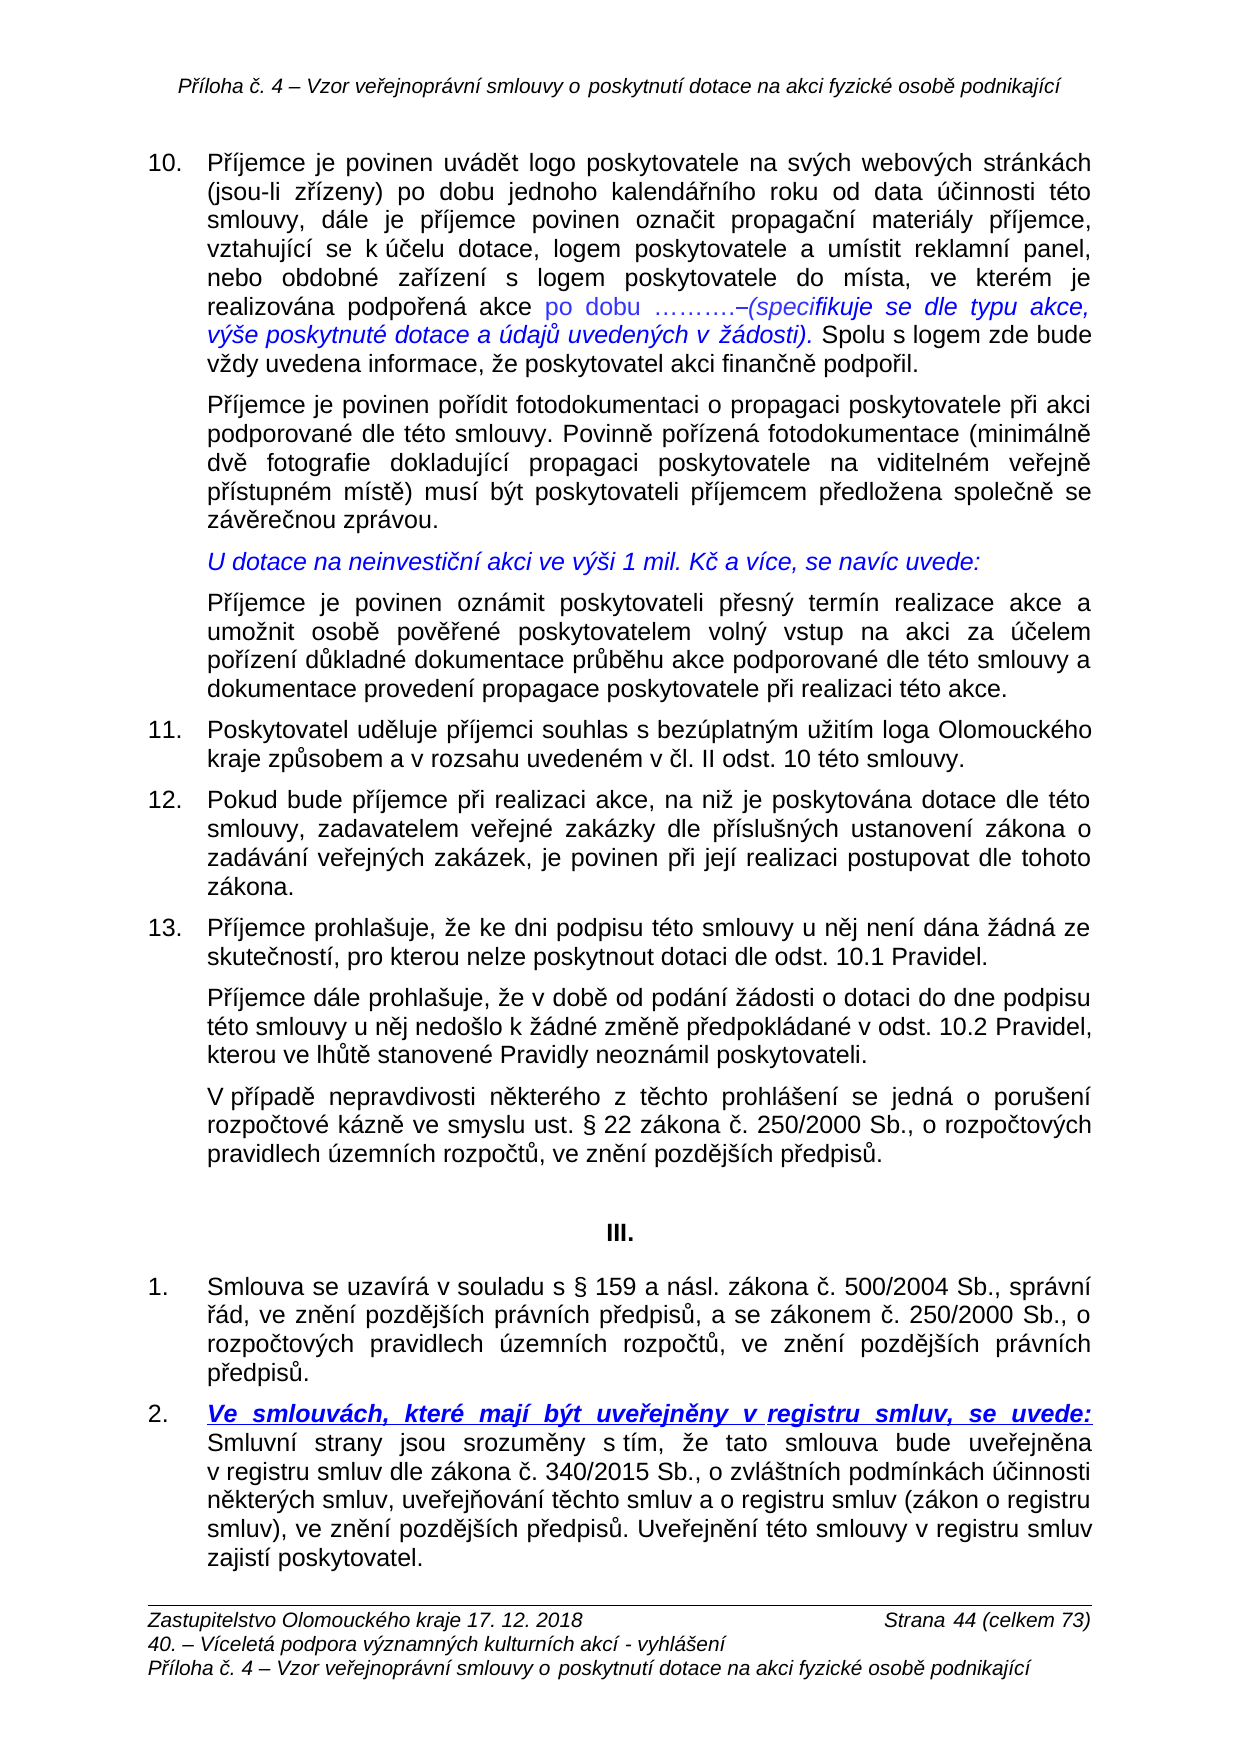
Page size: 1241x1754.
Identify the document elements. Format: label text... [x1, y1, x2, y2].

list Příjemce prohlašuje, že ke dni podpisu této smlouvy u něj není dána žádná ze skutečností, pro kterou nelze poskytnout dotaci dle odst. 10.1 Pravidel. [148, 913, 1092, 970]
text U dotace na neinvestiční akci ve výši 1 mil. Kč a více, se navíc uvede: [207, 546, 1092, 575]
list Poskytovatel uděluje příjemci souhlas s bezúplatným užitím loga Olomouckého kraje způsobem a v rozsahu uvedeném v čl. II odst. 10 této smlouvy. [148, 715, 1092, 773]
list Smlouva se uzavírá v souladu s § 159 a násl. zákona č. 500/2004 Sb., správní řád, ve znění pozdějších právních předpisů, a se zákonem č. 250/2000 Sb., o rozpočtových pravidlech územních rozpočtů, ve znění pozdějších právních předpisů. [148, 1271, 1092, 1386]
list Pokud bude příjemce při realizaci akce, na niž je poskytována dotace dle této smlouvy, zadavatelem veřejné zakázky dle příslušných ustanovení zákona o zadávání veřejných zakázek, je povinen při její realizaci postupovat dle tohoto zákona. [148, 785, 1092, 900]
list Ve smlouvách, které mají být uveřejněny v registru smluv, se uvede: Smluvní strany jsou srozuměny s tím, že tato smlouva bude uveřejněna v registru smluv dle zákona č. 340/2015 Sb., o zvláštních podmínkách účinnosti některých smluv, uveřejňování těchto smluv a o registru smluv (zákon o registru smluv), ve znění pozdějších předpisů. Uveřejnění této smlouvy v registru smluv zajistí poskytovatel. [148, 1399, 1092, 1571]
list Příjemce je povinen uvádět logo poskytovatele na svých webových stránkách (jsou-li zřízeny) po dobu jednoho kalendářního roku od data účinnosti této smlouvy, dále je příjemce povinen označit propagační materiály příjemce, vztahující se k účelu dotace, logem poskytovatele a umístit reklamní panel, nebo obdobné zařízení s logem poskytovatele do místa, ve kterém je realizována podpořená akce po dobu ………. (specifikuje se dle typu akce, výše poskytnuté dotace a údajů uvedených v žádosti). Spolu s logem zde bude vždy uvedena informace, že poskytovatel akci finančně podpořil. [148, 148, 1092, 378]
text Příjemce je povinen oznámit poskytovateli přesný termín realizace akce a umožnit osobě pověřené poskytovatelem volný vstup na akci za účelem pořízení důkladné dokumentace průběhu akce podporované dle této smlouvy a dokumentace provedení propagace poskytovatele při realizaci této akce. [207, 588, 1092, 703]
text V případě nepravdivosti některého z těchto prohlášení se jedná o porušení rozpočtové kázně ve smyslu ust. § 22 zákona č. 250/2000 Sb., o rozpočtových pravidlech územních rozpočtů, ve znění pozdějších předpisů. [207, 1081, 1092, 1168]
text Příjemce dále prohlašuje, že v době od podání žádosti o dotaci do dne podpisu této smlouvy u něj nedošlo k žádné změně předpokládané v odst. 10.2 Pravidel, kterou ve lhůtě stanovené Pravidly neoznámil poskytovateli. [207, 983, 1092, 1069]
text III. [148, 1218, 1092, 1246]
text Příjemce je povinen pořídit fotodokumentaci o propagaci poskytovatele při akci podporované dle této smlouvy. Povinně pořízená fotodokumentace (minimálně dvě fotografie dokladující propagaci poskytovatele na viditelném veřejně přístupném místě) musí být poskytovateli příjemcem předložena společně se závěrečnou zprávou. [207, 390, 1092, 534]
